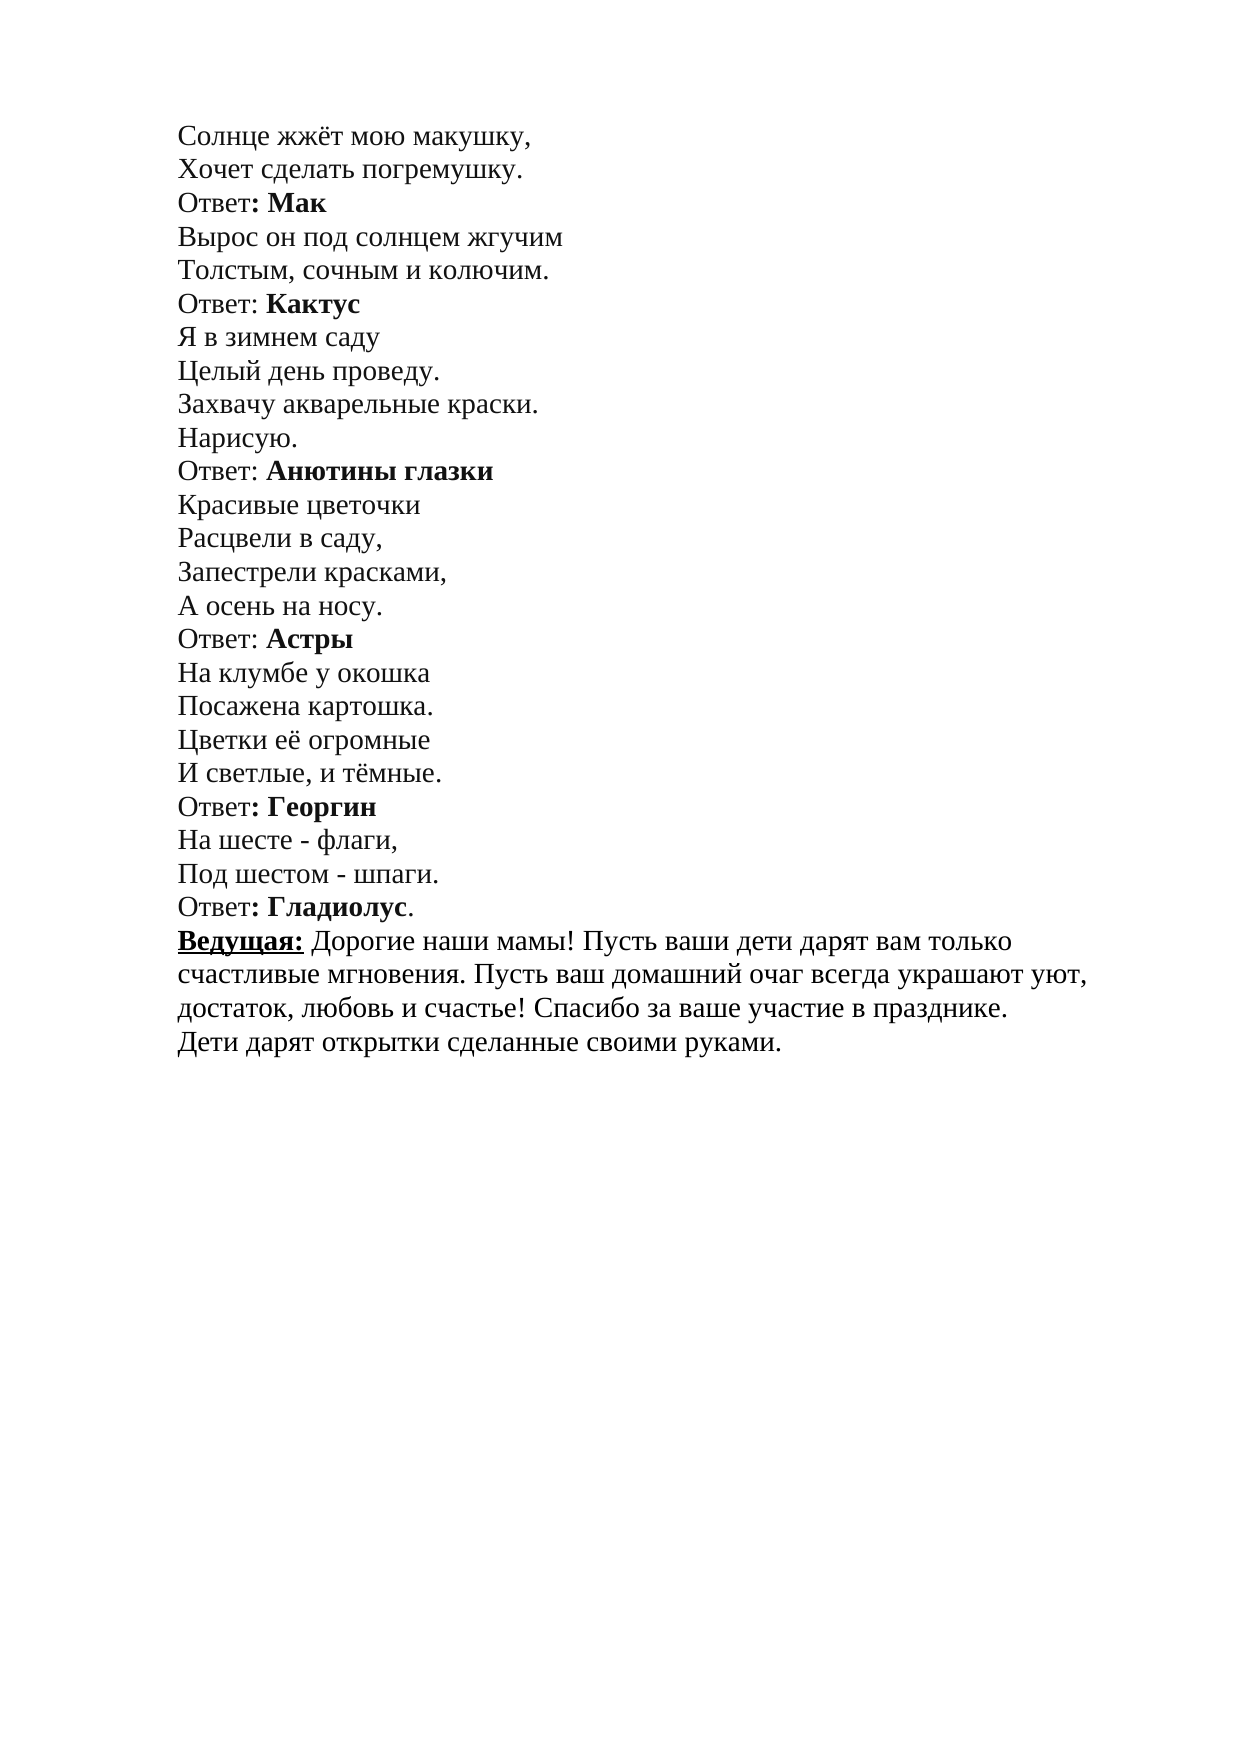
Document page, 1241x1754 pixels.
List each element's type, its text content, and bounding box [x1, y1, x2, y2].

text Ответ: Анютины глазки [177, 453, 1152, 487]
text А осень на носу. [177, 588, 1152, 621]
text Ответ: Астры [177, 621, 1152, 655]
text Красивые цветочки [177, 487, 1152, 521]
text Ответ: Мак [177, 185, 1152, 219]
text На шесте - флаги, [177, 822, 1152, 856]
text На клумбе у окошка [177, 655, 1152, 688]
text Запестрели красками, [177, 554, 1152, 588]
text Я в зимнем саду [177, 319, 1152, 353]
text Толстым, сочным и колючим. [177, 252, 1152, 286]
text И светлые, и тёмные. [177, 755, 1152, 789]
text Ведущая: Дорогие наши мамы! Пусть ваши дети дарят вам только счастливые мгновения. Пусть ваш домашний очаг всегда украшают уют, достаток, любовь и счастье! Спасибо за ваше участие в празднике. [177, 923, 1152, 1024]
text Дети дарят открытки сделанные своими руками. [177, 1024, 1152, 1057]
text Посажена картошка. [177, 688, 1152, 722]
text Ответ: Гладиолус. [177, 889, 1152, 923]
text Под шестом - шпаги. [177, 856, 1152, 889]
text Целый день проведу. [177, 353, 1152, 386]
text Захвачу акварельные краски. [177, 386, 1152, 420]
text Ответ: Кактус [177, 286, 1152, 319]
text Ответ: Георгин [177, 789, 1152, 822]
text Солнце жжёт мою макушку, [177, 118, 1152, 152]
text Вырос он под солнцем жгучим [177, 219, 1152, 252]
text Нарисую. [177, 420, 1152, 453]
text Расцвели в саду, [177, 521, 1152, 554]
text Хочет сделать погремушку. [177, 152, 1152, 185]
text Цветки её огромные [177, 722, 1152, 755]
